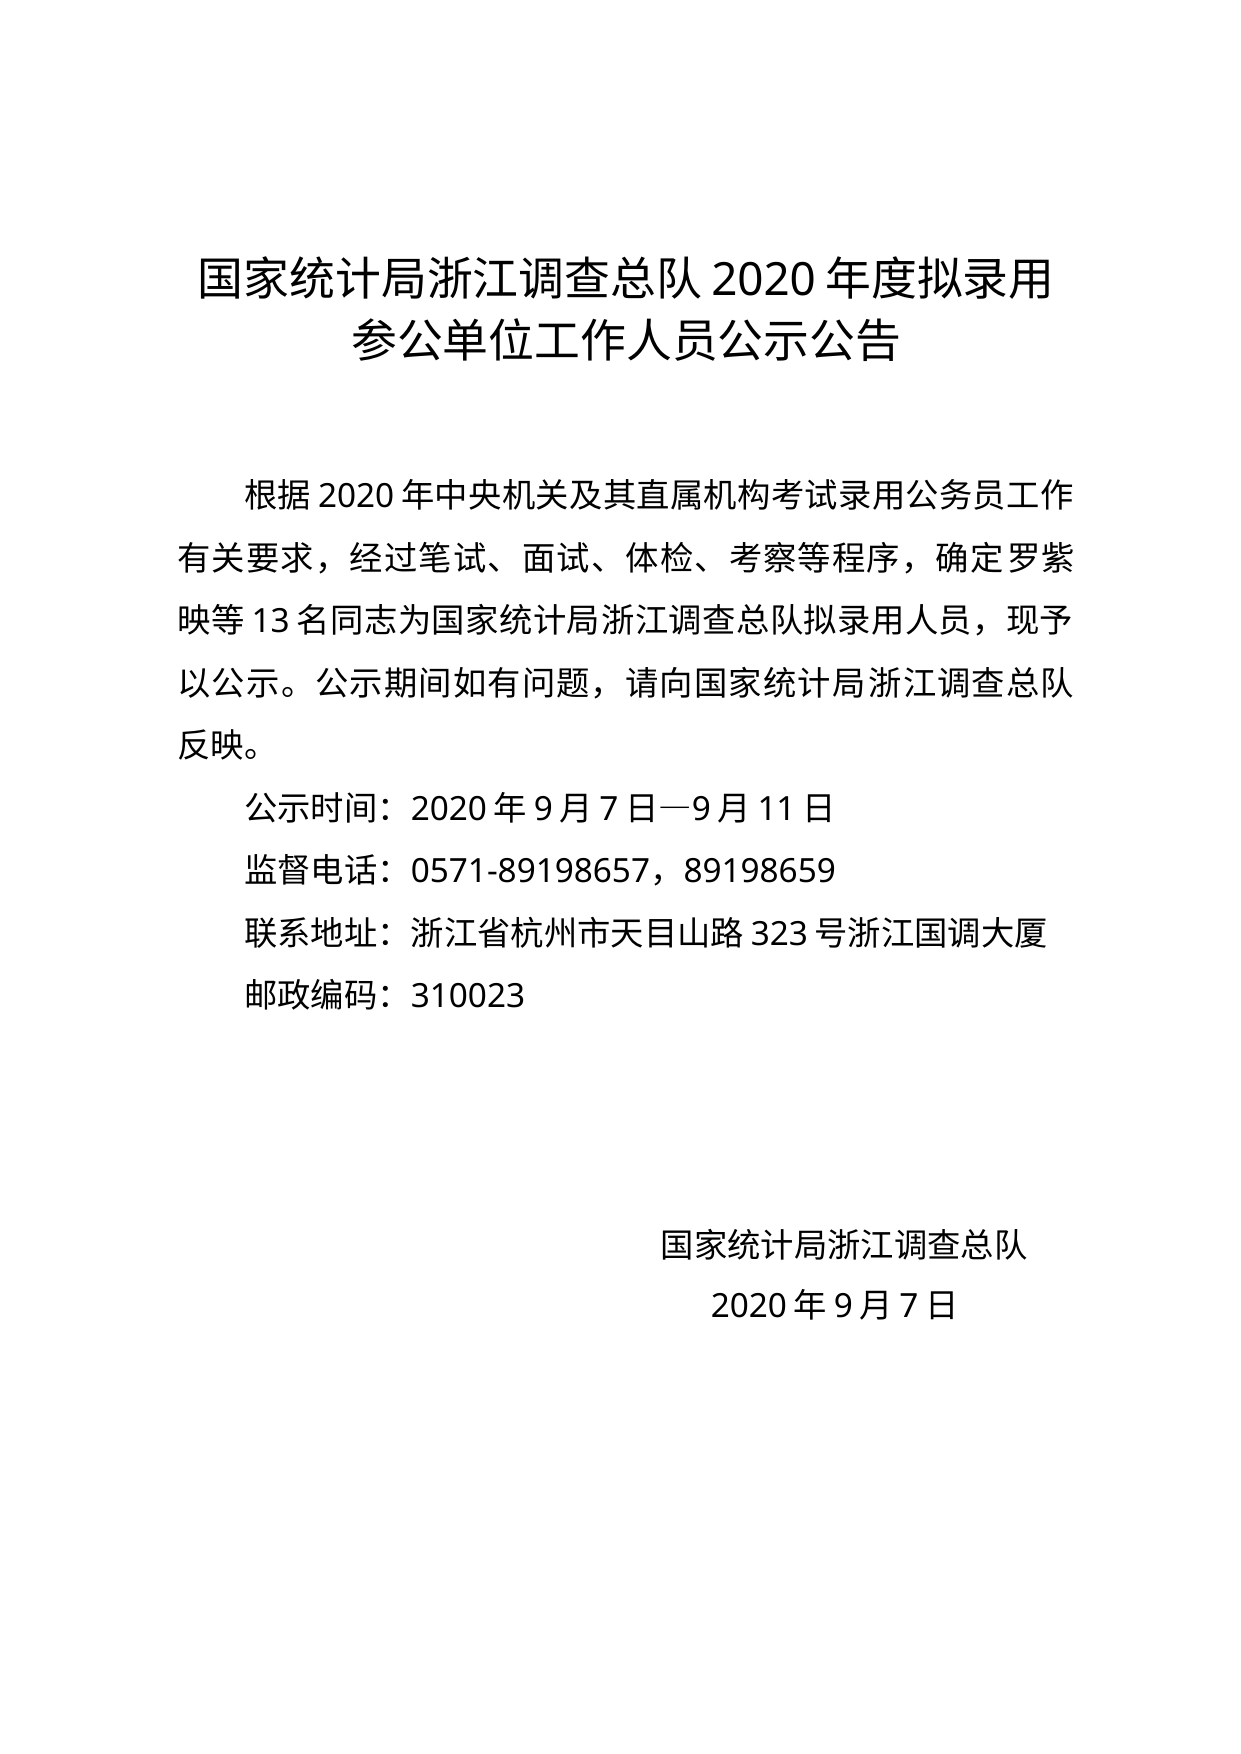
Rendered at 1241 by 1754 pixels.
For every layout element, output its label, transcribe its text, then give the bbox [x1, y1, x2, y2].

text 2020年9月7日 [177, 1270, 1075, 1335]
text 国家统计局浙江调查总队2020年度拟录用 [177, 245, 1075, 308]
text 联系地址：浙江省杭州市天目山路323号浙江国调大厦 [177, 895, 1075, 958]
text 参公单位工作人员公示公告 [177, 308, 1075, 370]
text 根据2020年中央机关及其直属机构考试录用公务员工作有关要求，经过笔试、面试、体检、考察等程序，确定罗紫映等13名同志为国家统计局浙江调查总队拟录用人员，现予以公示。公示期间如有问题，请向国家统计局浙江调查总队反映。 [177, 458, 1075, 770]
text 国家统计局浙江调查总队 [177, 1208, 1075, 1270]
text 公示时间：2020年9月7日—9月11日 [177, 770, 1075, 833]
text 邮政编码：310023 [177, 958, 1075, 1020]
text 监督电话：0571-89198657，89198659 [177, 833, 1075, 895]
